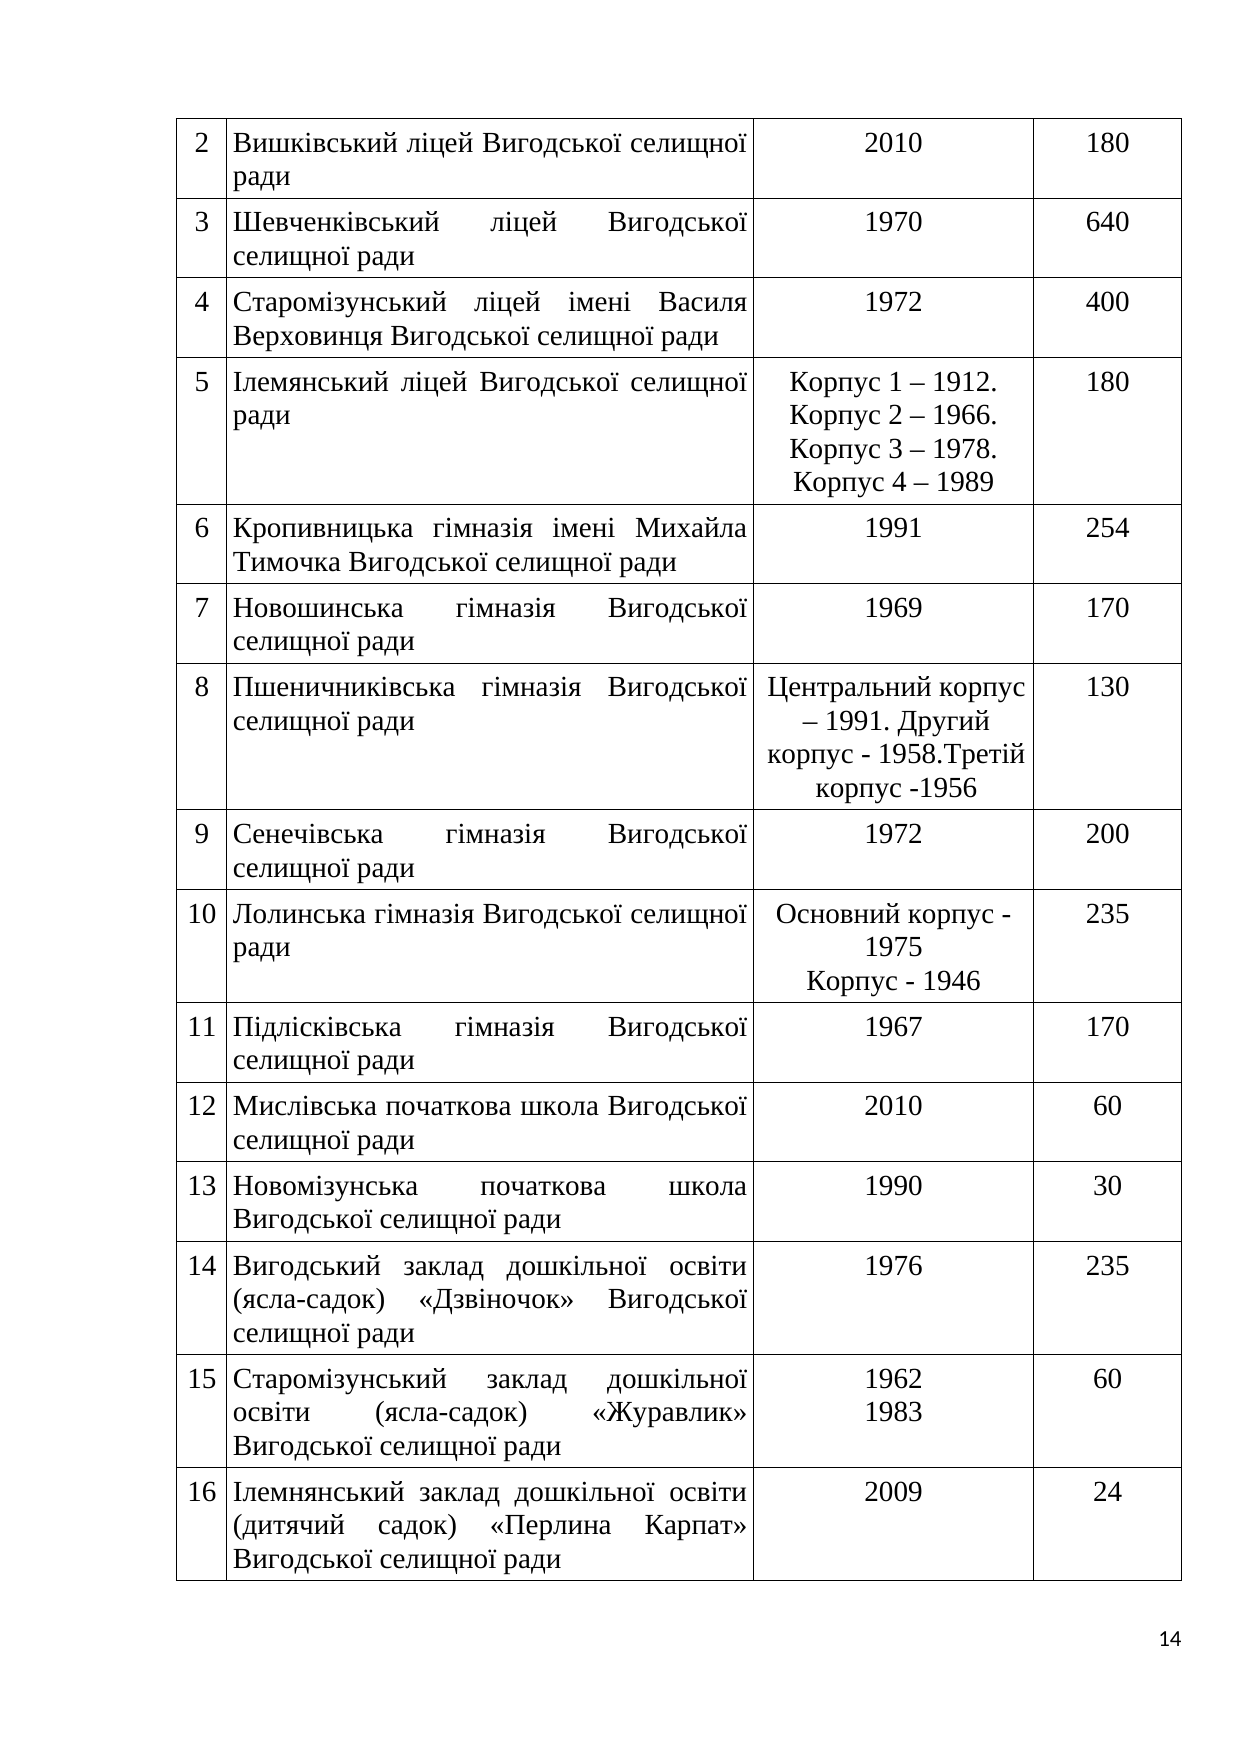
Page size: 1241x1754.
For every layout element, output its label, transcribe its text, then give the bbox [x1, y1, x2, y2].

table_cell Сенечівська гімназія Вигодської селищної ради [227, 810, 753, 889]
table_cell Центральний корпус – 1991. Другий корпус - 1958.Третій корпус -1956 [754, 664, 1033, 809]
table_cell 11 [177, 1003, 226, 1082]
table_cell 60 [1034, 1355, 1181, 1467]
table_cell Мислівська початкова школа Вигодської селищної ради [227, 1083, 753, 1161]
table_cell 9 [177, 810, 226, 889]
table_cell Основний корпус - 1975 Корпус - 1946 [754, 890, 1033, 1002]
table_cell 2010 [754, 1083, 1033, 1161]
table_cell 4 [177, 278, 226, 357]
table_cell 200 [1034, 810, 1181, 889]
table_cell Ілемянський ліцей Вигодської селищної ради [227, 358, 753, 503]
table_cell 2009 [754, 1468, 1033, 1580]
table_cell 12 [177, 1083, 226, 1161]
table_cell 1969 [754, 584, 1033, 663]
table_cell 180 [1034, 119, 1181, 198]
table_cell Корпус 1 – 1912. Корпус 2 – 1966. Корпус 3 – 1978. Корпус 4 – 1989 [754, 358, 1033, 503]
table_cell 8 [177, 664, 226, 809]
table_cell 15 [177, 1355, 226, 1467]
table_cell Пшеничниківська гімназія Вигодської селищної ради [227, 664, 753, 809]
table_cell Новомізунська початкова школа Вигодської селищної ради [227, 1162, 753, 1241]
table_cell Лолинська гімназія Вигодської селищної ради [227, 890, 753, 1002]
table_cell 235 [1034, 1242, 1181, 1354]
table_cell 60 [1034, 1083, 1181, 1161]
table_cell 14 [177, 1242, 226, 1354]
table_cell Старомізунський ліцей імені Василя Верховинця Вигодської селищної ради [227, 278, 753, 357]
table_cell 24 [1034, 1468, 1181, 1580]
table_cell 3 [177, 199, 226, 277]
table_cell 1970 [754, 199, 1033, 277]
table_cell 1991 [754, 505, 1033, 583]
table_cell 1962 1983 [754, 1355, 1033, 1467]
table_cell Ілемнянський заклад дошкільної освіти (дитячий садок) «Перлина Карпат» Вигодської селищної ради [227, 1468, 753, 1580]
table_cell Вигодський заклад дошкільної освіти (ясла-садок) «Дзвіночок» Вигодської селищної ради [227, 1242, 753, 1354]
table_cell 235 [1034, 890, 1181, 1002]
table_cell 130 [1034, 664, 1181, 809]
table_cell 1967 [754, 1003, 1033, 1082]
table_cell 2010 [754, 119, 1033, 198]
table_cell 10 [177, 890, 226, 1002]
table_cell 170 [1034, 1003, 1181, 1082]
table_cell 1990 [754, 1162, 1033, 1241]
table_cell 2 [177, 119, 226, 198]
table_cell 1976 [754, 1242, 1033, 1354]
table_cell 6 [177, 505, 226, 583]
table_cell Вишківський ліцей Вигодської селищної ради [227, 119, 753, 198]
table_cell Новошинська гімназія Вигодської селищної ради [227, 584, 753, 663]
table_cell 30 [1034, 1162, 1181, 1241]
table_cell Кропивницька гімназія імені Михайла Тимочка Вигодської селищної ради [227, 505, 753, 583]
table_cell Старомізунський заклад дошкільної освіти (ясла-садок) «Журавлик» Вигодської селищної ради [227, 1355, 753, 1467]
table_cell 254 [1034, 505, 1181, 583]
table_cell 1972 [754, 810, 1033, 889]
table_cell 7 [177, 584, 226, 663]
table_cell Підлісківська гімназія Вигодської селищної ради [227, 1003, 753, 1082]
table_cell 180 [1034, 358, 1181, 503]
table_cell 13 [177, 1162, 226, 1241]
table_cell 400 [1034, 278, 1181, 357]
table_cell 16 [177, 1468, 226, 1580]
table_cell 1972 [754, 278, 1033, 357]
table_cell Шевченківський ліцей Вигодської селищної ради [227, 199, 753, 277]
table_cell 5 [177, 358, 226, 503]
table_cell 170 [1034, 584, 1181, 663]
table_cell 640 [1034, 199, 1181, 277]
